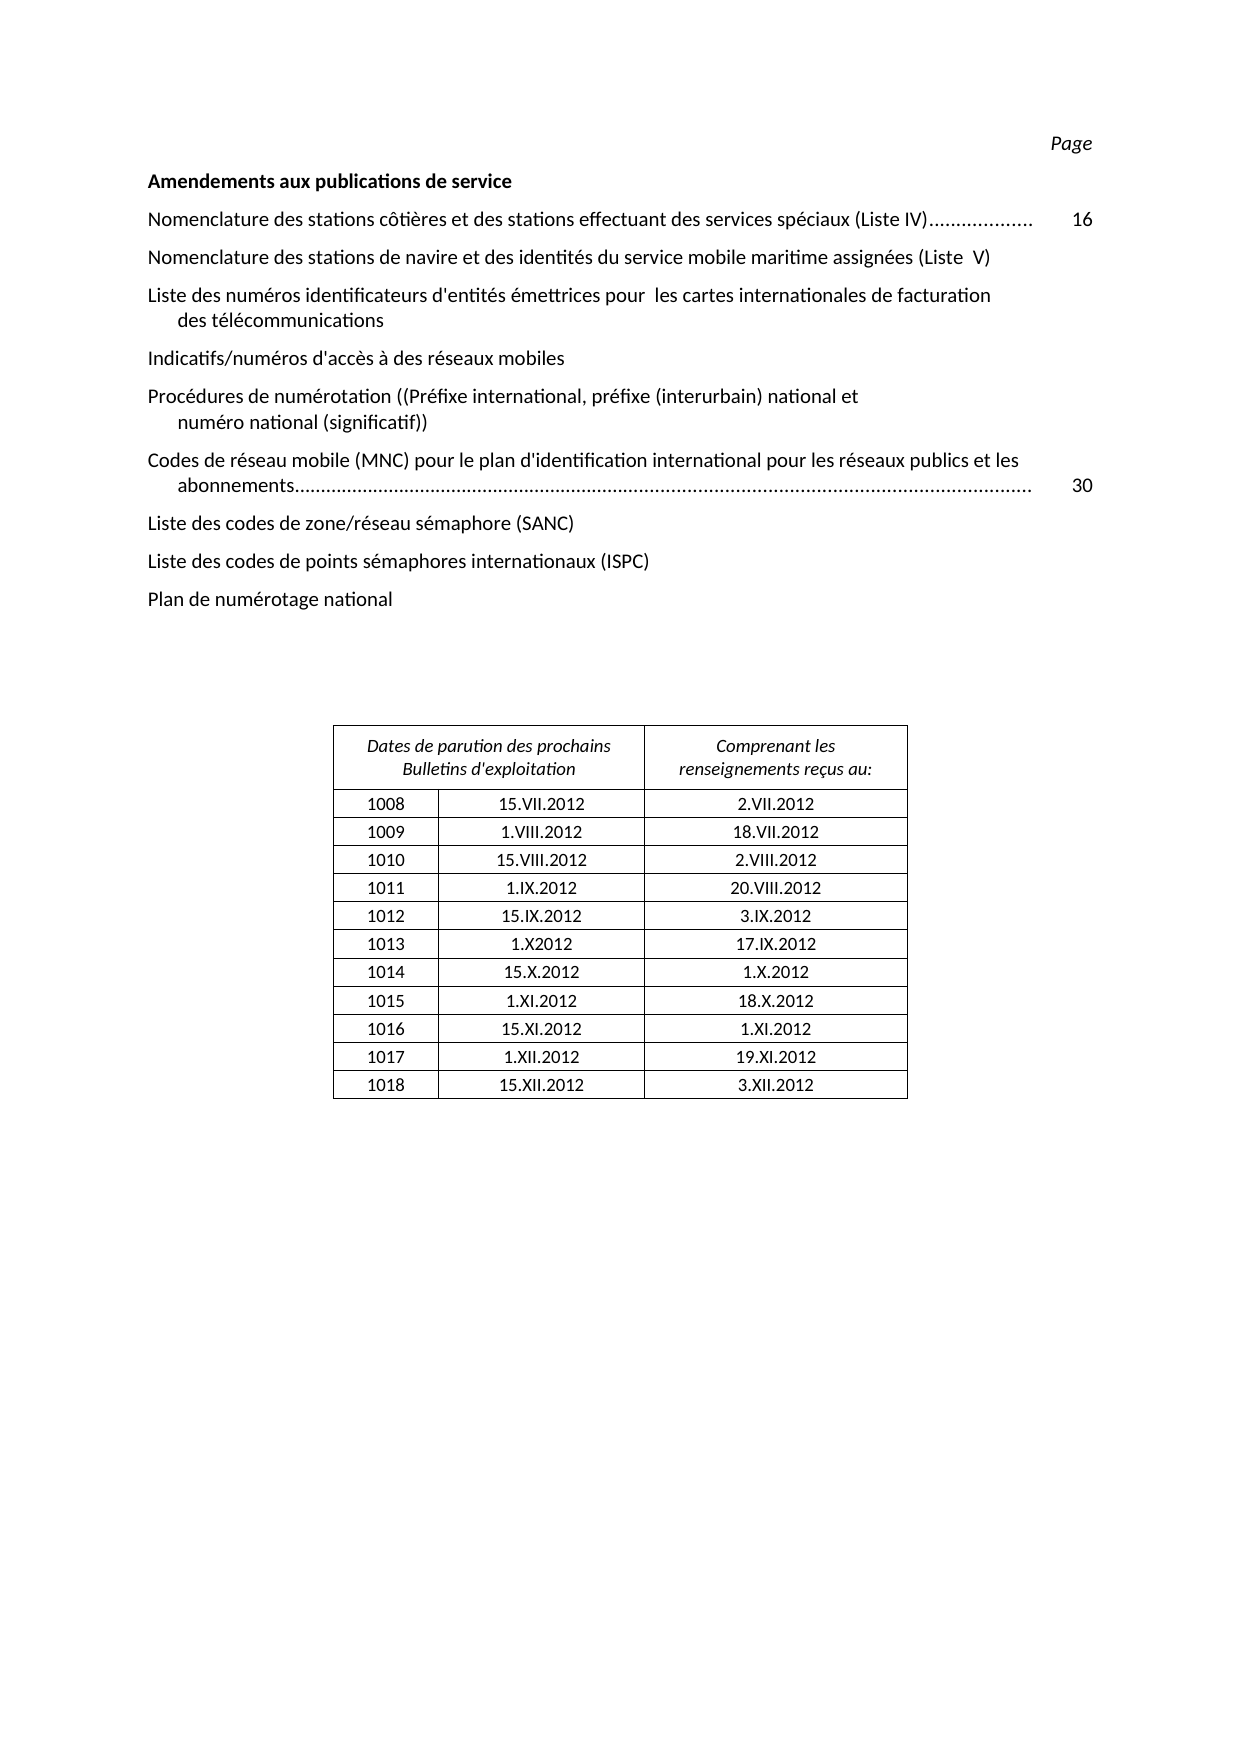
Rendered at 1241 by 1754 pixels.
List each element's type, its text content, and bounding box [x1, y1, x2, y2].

table_cell 18.VII.2012 [645, 818, 907, 845]
text Liste des codes de zone/réseau sémaphore (SANC) 35 [148, 510, 1092, 536]
text Indicatifs/numéros d'accès à des réseaux mobiles 29 [148, 346, 1092, 371]
text Liste des codes de points sémaphores internationaux (ISPC) 35 [148, 548, 1092, 573]
table_cell 3.IX.2012 [645, 902, 907, 929]
table_cell 1.VIII.2012 [439, 818, 644, 845]
text Procédures de numérotation ((Préfixe international, préfixe (interurbain) national et numéro national (significatif)) 29 [148, 383, 1092, 434]
table_cell 2.VII.2012 [645, 790, 907, 817]
text Plan de numérotage national 36 [148, 586, 1092, 611]
table_cell 1.X.2012 [645, 959, 907, 986]
table_cell 1.X2012 [439, 930, 644, 957]
table_cell 1012 [334, 902, 438, 929]
table_header Comprenant les renseignements reçus au: [645, 726, 907, 789]
table_cell 3.XII.2012 [645, 1071, 907, 1098]
table_cell 15.XII.2012 [439, 1071, 644, 1098]
table_cell 18.X.2012 [645, 987, 907, 1014]
text Page [118, 131, 1092, 156]
table_cell 20.VIII.2012 [645, 874, 907, 901]
table_cell 1015 [334, 987, 438, 1014]
table_cell 1.XII.2012 [439, 1043, 644, 1070]
table_cell 2.VIII.2012 [645, 846, 907, 873]
table_cell 15.XI.2012 [439, 1015, 644, 1042]
table_cell 1011 [334, 874, 438, 901]
table_cell 19.XI.2012 [645, 1043, 907, 1070]
table_cell 1014 [334, 959, 438, 986]
text Amendements aux publications de service [148, 168, 1092, 194]
table_cell 1017 [334, 1043, 438, 1070]
table_cell 1016 [334, 1015, 438, 1042]
table_cell 1009 [334, 818, 438, 845]
table_cell 1.XI.2012 [439, 987, 644, 1014]
table_cell 1010 [334, 846, 438, 873]
text Liste des numéros identificateurs d'entités émettrices pour les cartes internationales de facturation des télécommunications 28 [148, 282, 1092, 333]
table_cell 1013 [334, 930, 438, 957]
text Nomenclature des stations de navire et des identités du service mobile maritime assignées (Liste V) 27 [148, 244, 1092, 270]
table_cell 15.VIII.2012 [439, 846, 644, 873]
table_header Dates de parution des prochains Bulletins d'exploitation [334, 726, 644, 789]
table_cell 17.IX.2012 [645, 930, 907, 957]
text Nomenclature des stations côtières et des stations effectuant des services spéciaux (Liste IV) 16 [148, 206, 1092, 232]
table_cell 1008 [334, 790, 438, 817]
table_cell 15.IX.2012 [439, 902, 644, 929]
table_cell 1.XI.2012 [645, 1015, 907, 1042]
table_cell 15.X.2012 [439, 959, 644, 986]
table_cell 1018 [334, 1071, 438, 1098]
table_cell 1.IX.2012 [439, 874, 644, 901]
table_cell 15.VII.2012 [439, 790, 644, 817]
text Codes de réseau mobile (MNC) pour le plan d'identification international pour les réseaux publics et les abonnements 30 [148, 447, 1092, 498]
